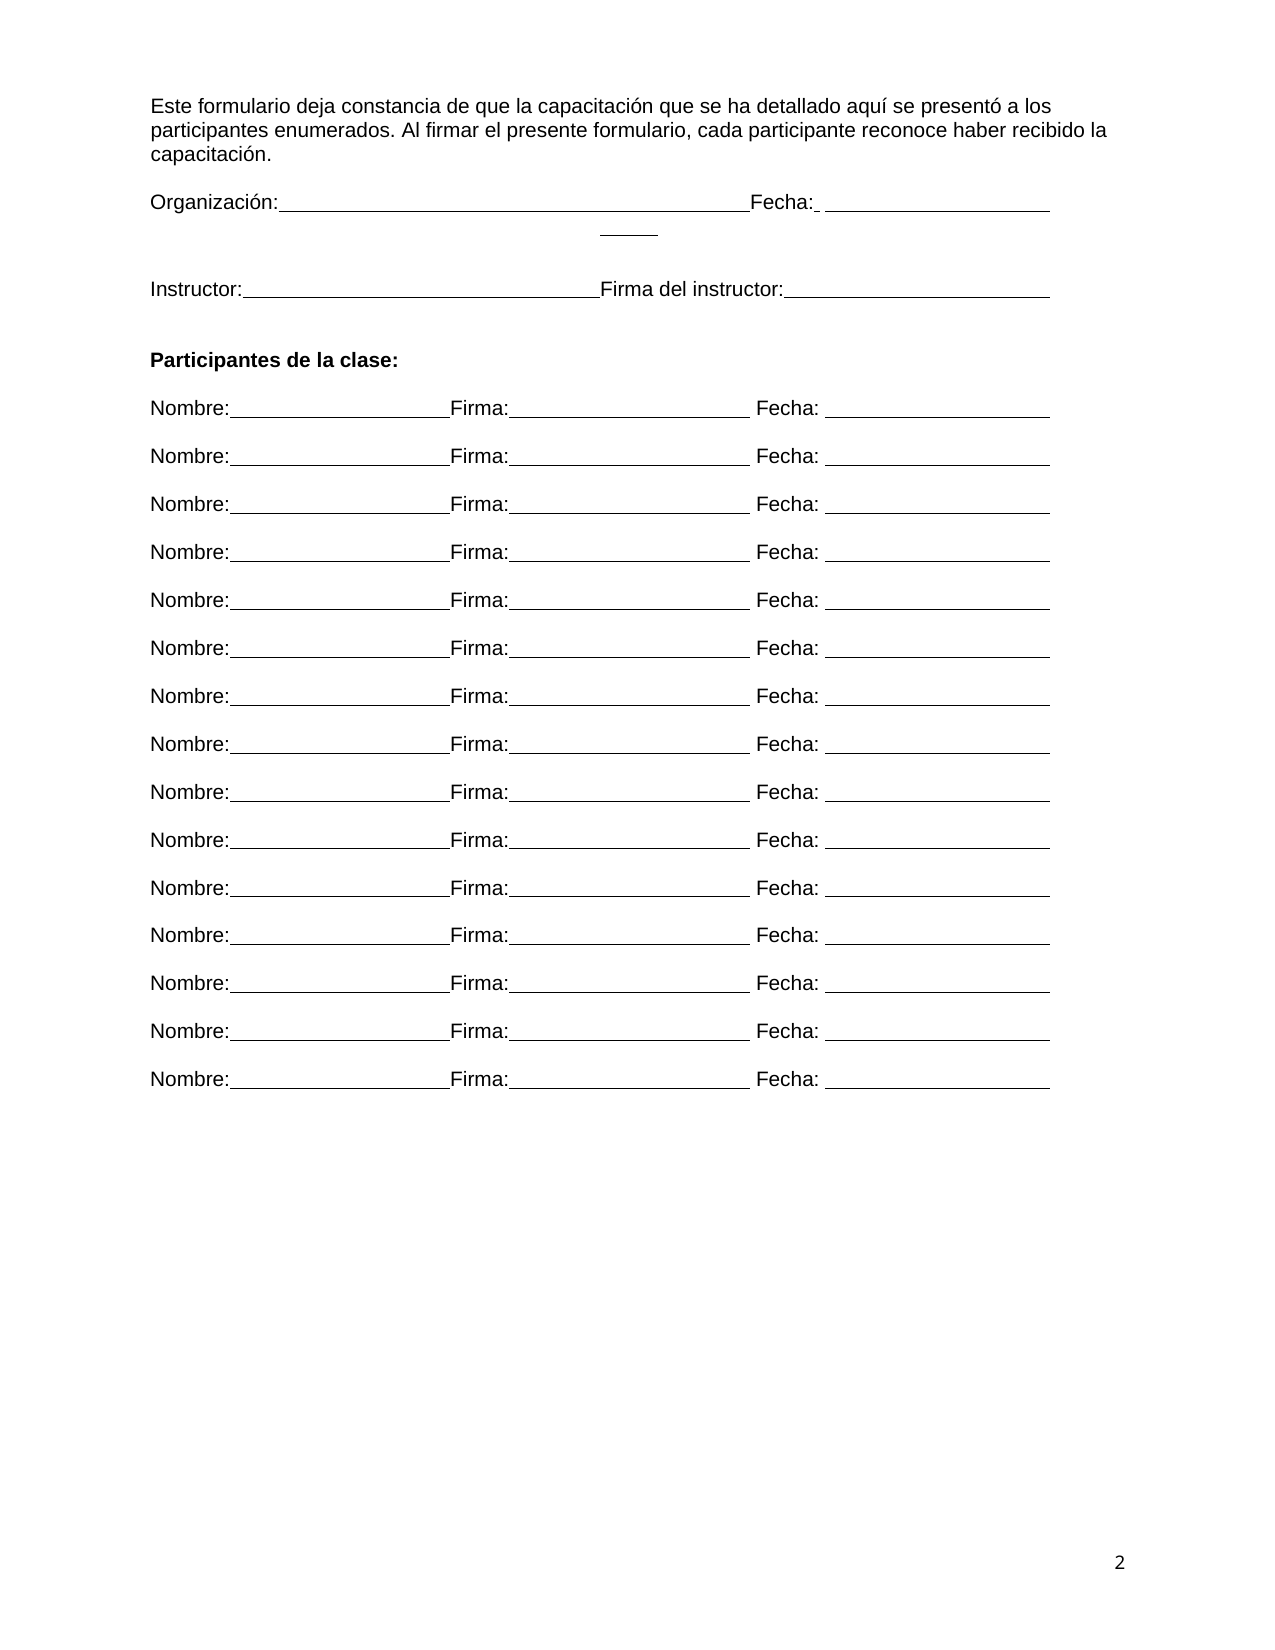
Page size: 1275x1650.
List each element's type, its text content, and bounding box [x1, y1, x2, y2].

text Nombre: Firma: Fecha: [150, 636, 1125, 660]
text Nombre: Firma: Fecha: [150, 875, 1125, 899]
text Organización: Fecha: [150, 190, 1125, 238]
text Nombre: Firma: Fecha: [150, 732, 1125, 756]
text Nombre: Firma: Fecha: [150, 540, 1125, 564]
text Nombre: Firma: Fecha: [150, 923, 1125, 947]
text Nombre: Firma: Fecha: [150, 588, 1125, 612]
text Organization:Date: Este formulario deja constancia de que la capacitación que se ha detallado aquí se presentó a los participantes enumerados. Al firmar el presente formulario, cada participante reconoce haber recibido la capacitación. [150, 94, 1125, 166]
text Nombre: Firma: Fecha: [150, 396, 1125, 420]
text Nombre: Firma: Fecha: [150, 1019, 1125, 1043]
text Nombre: Firma: Fecha: [150, 971, 1125, 995]
text Participantes de la clase: [150, 348, 1125, 372]
text Nombre: Firma: Fecha: [150, 827, 1125, 851]
text Instructor: Firma del instructor: [150, 276, 1125, 324]
text Nombre: Firma: Fecha: [150, 444, 1125, 468]
text Nombre: Firma: Fecha: [150, 779, 1125, 803]
text Nombre: Firma: Fecha: [150, 1067, 1125, 1091]
text Nombre: Firma: Fecha: [150, 684, 1125, 708]
text Nombre: Firma: Fecha: [150, 492, 1125, 516]
